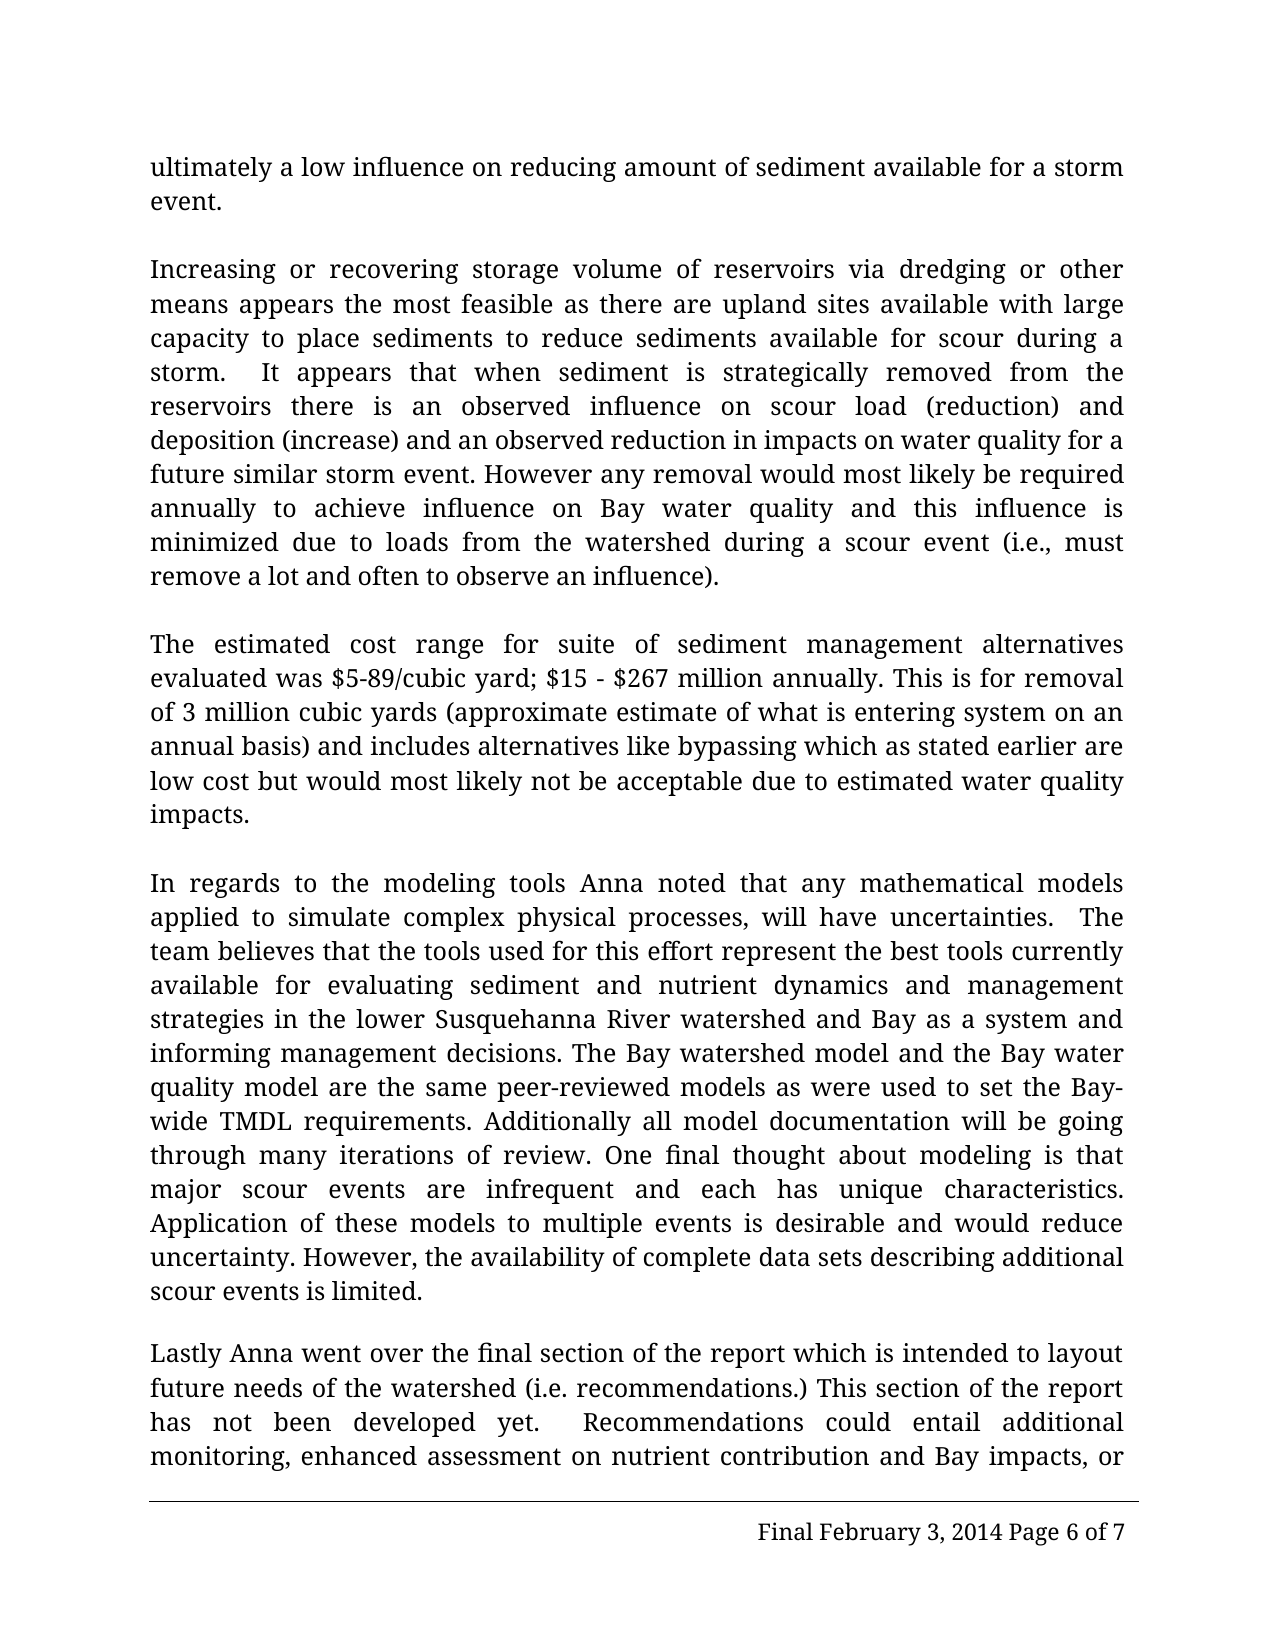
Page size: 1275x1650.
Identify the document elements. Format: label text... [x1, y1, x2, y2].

text Increasing or recovering storage volume of reservoirs via dredging or other means appears the most feasible as there are upland sites available with large capacity to place sediments to reduce sediments available for scour during a storm. It appears that when sediment is strategically removed from the reservoirs there is an observed influence on scour load (reduction) and deposition (increase) and an observed reduction in impacts on water quality for a future similar storm event. However any removal would most likely be required annually to achieve influence on Bay water quality and this influence is minimized due to loads from the watershed during a scour event (i.e., must remove a lot and often to observe an influence). [150, 252, 1125, 593]
text The estimated cost range for suite of sediment management alternatives evaluated was $5-89/cubic yard; $15 - $267 million annually. This is for removal of 3 million cubic yards (approximate estimate of what is entering system on an annual basis) and includes alternatives like bypassing which as stated earlier are low cost but would most likely not be acceptable due to estimated water quality impacts. [150, 627, 1125, 831]
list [150, 1336, 1125, 1472]
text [150, 150, 1125, 218]
text In regards to the modeling tools Anna noted that any mathematical models applied to simulate complex physical processes, will have uncertainties. The team believes that the tools used for this effort represent the best tools currently available for evaluating sediment and nutrient dynamics and management strategies in the lower Susquehanna River watershed and Bay as a system and informing management decisions. The Bay watershed model and the Bay water quality model are the same peer-reviewed models as were used to set the Bay-wide TMDL requirements. Additionally all model documentation will be going through many iterations of review. One final thought about modeling is that major scour events are infrequent and each has unique characteristics. Application of these models to multiple events is desirable and would reduce uncertainty. However, the availability of complete data sets describing additional scour events is limited. [150, 865, 1125, 1308]
